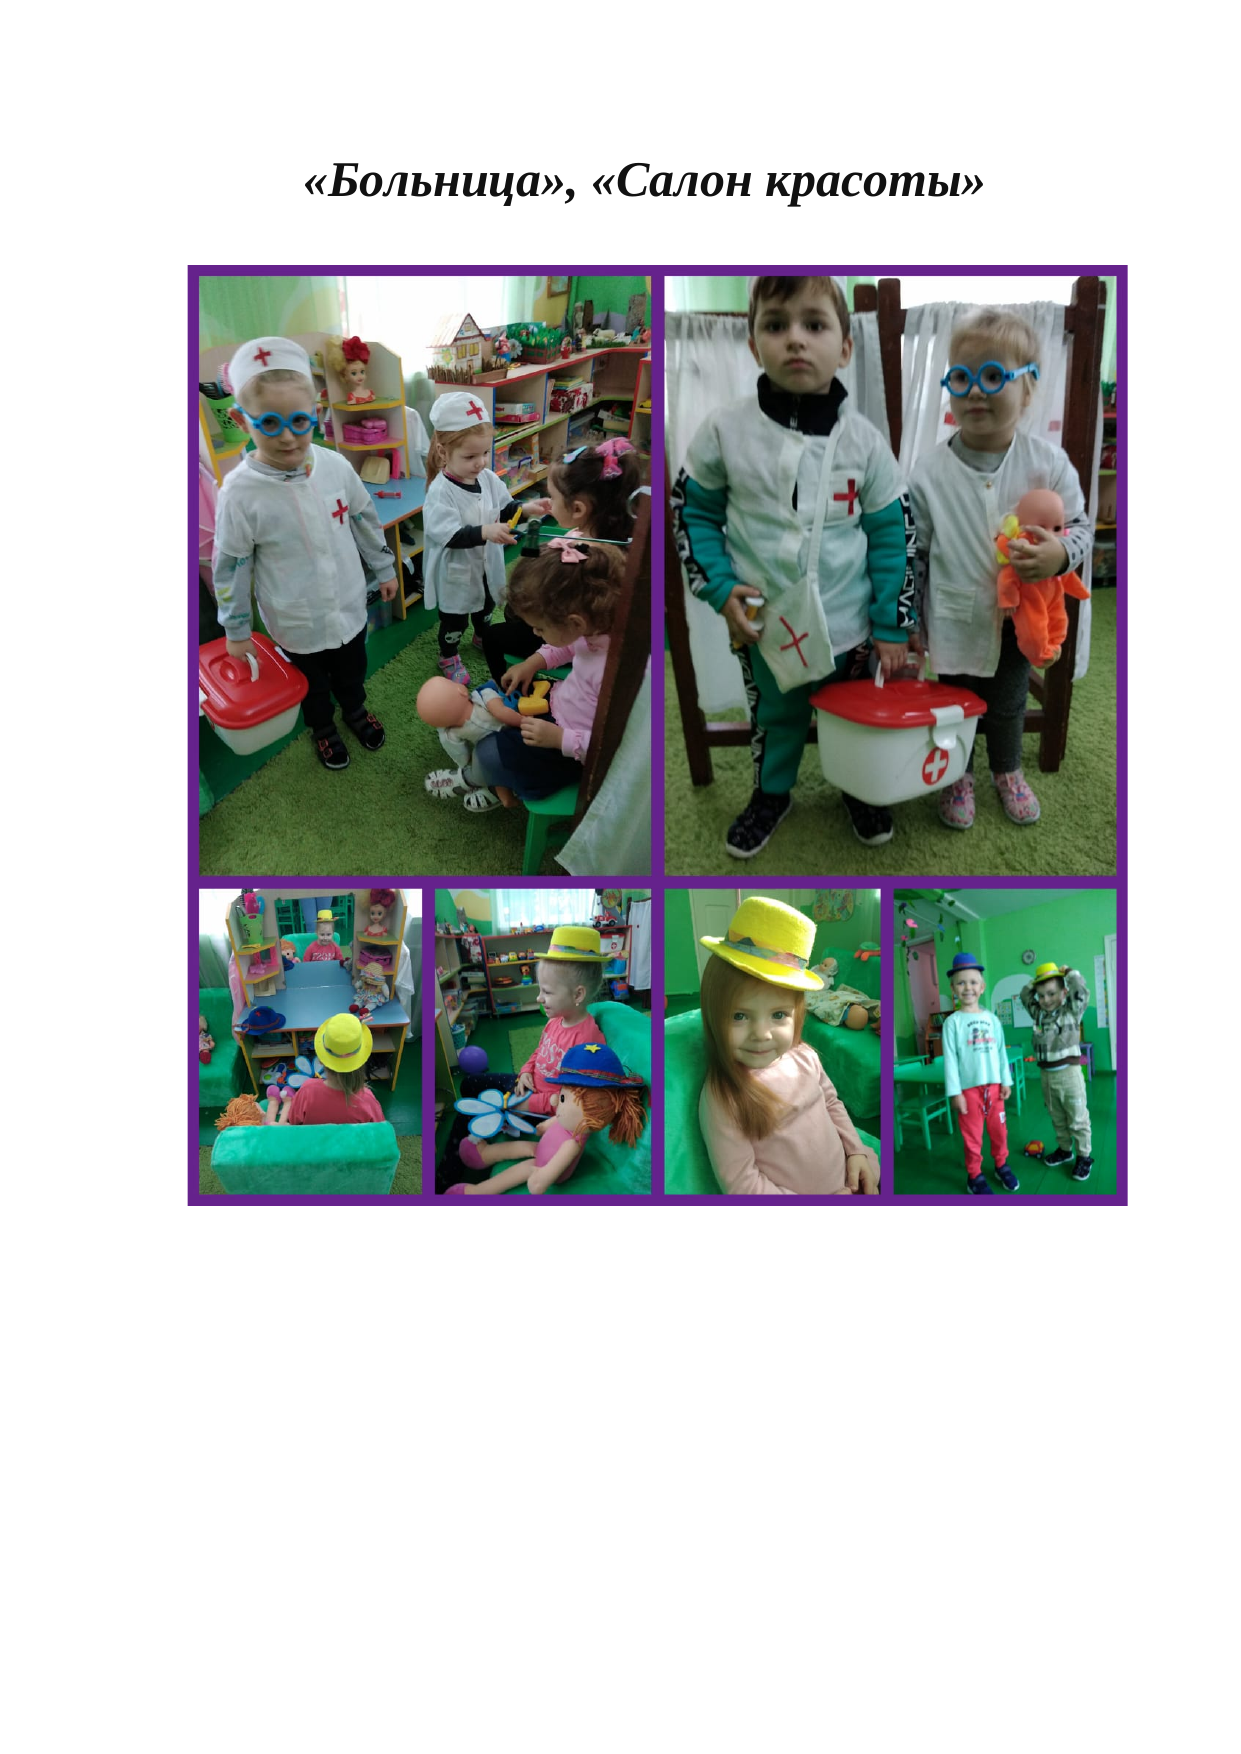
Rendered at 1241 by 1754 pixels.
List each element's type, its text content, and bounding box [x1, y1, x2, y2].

picture [187, 265, 1128, 1206]
text «Больница», «Салон красоты» [150, 150, 1090, 207]
